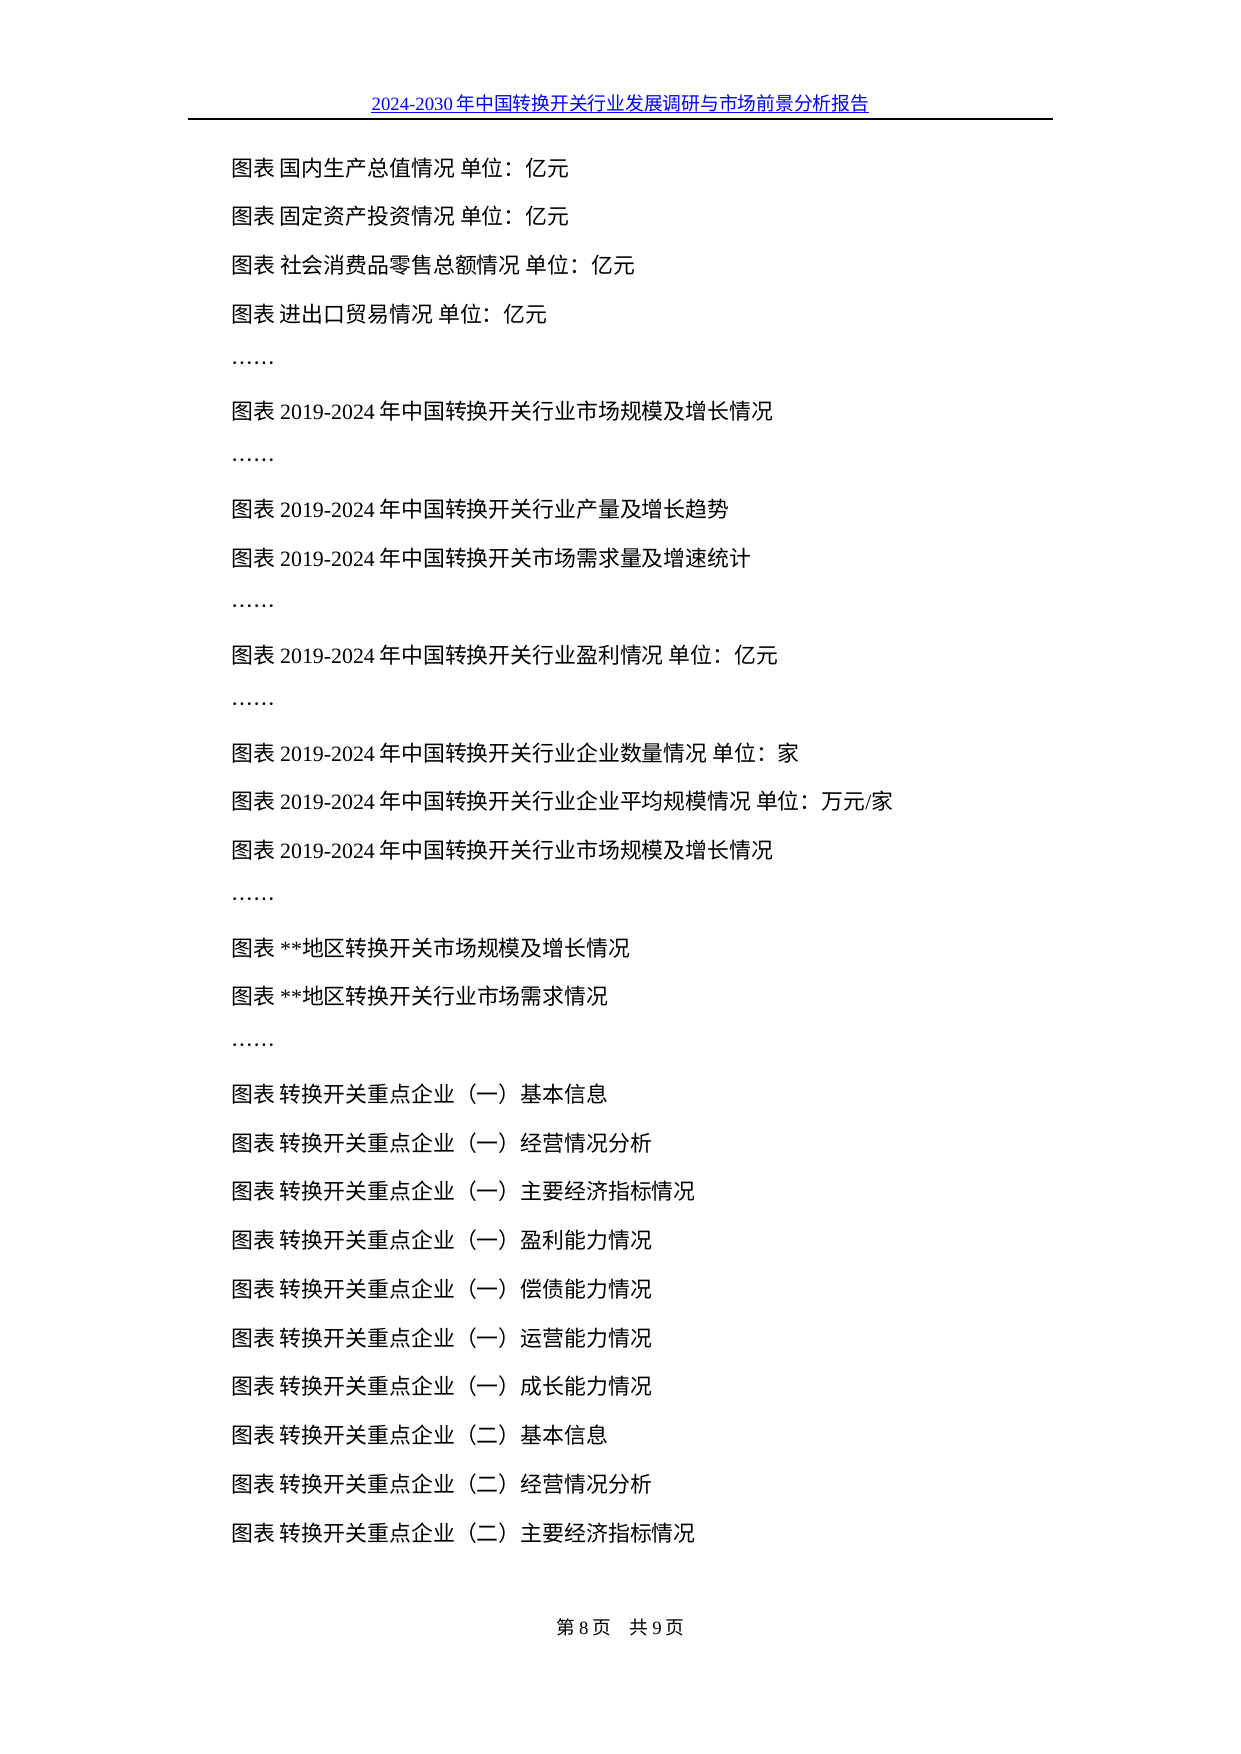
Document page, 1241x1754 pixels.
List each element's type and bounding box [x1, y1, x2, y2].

text [187, 150, 1053, 1548]
